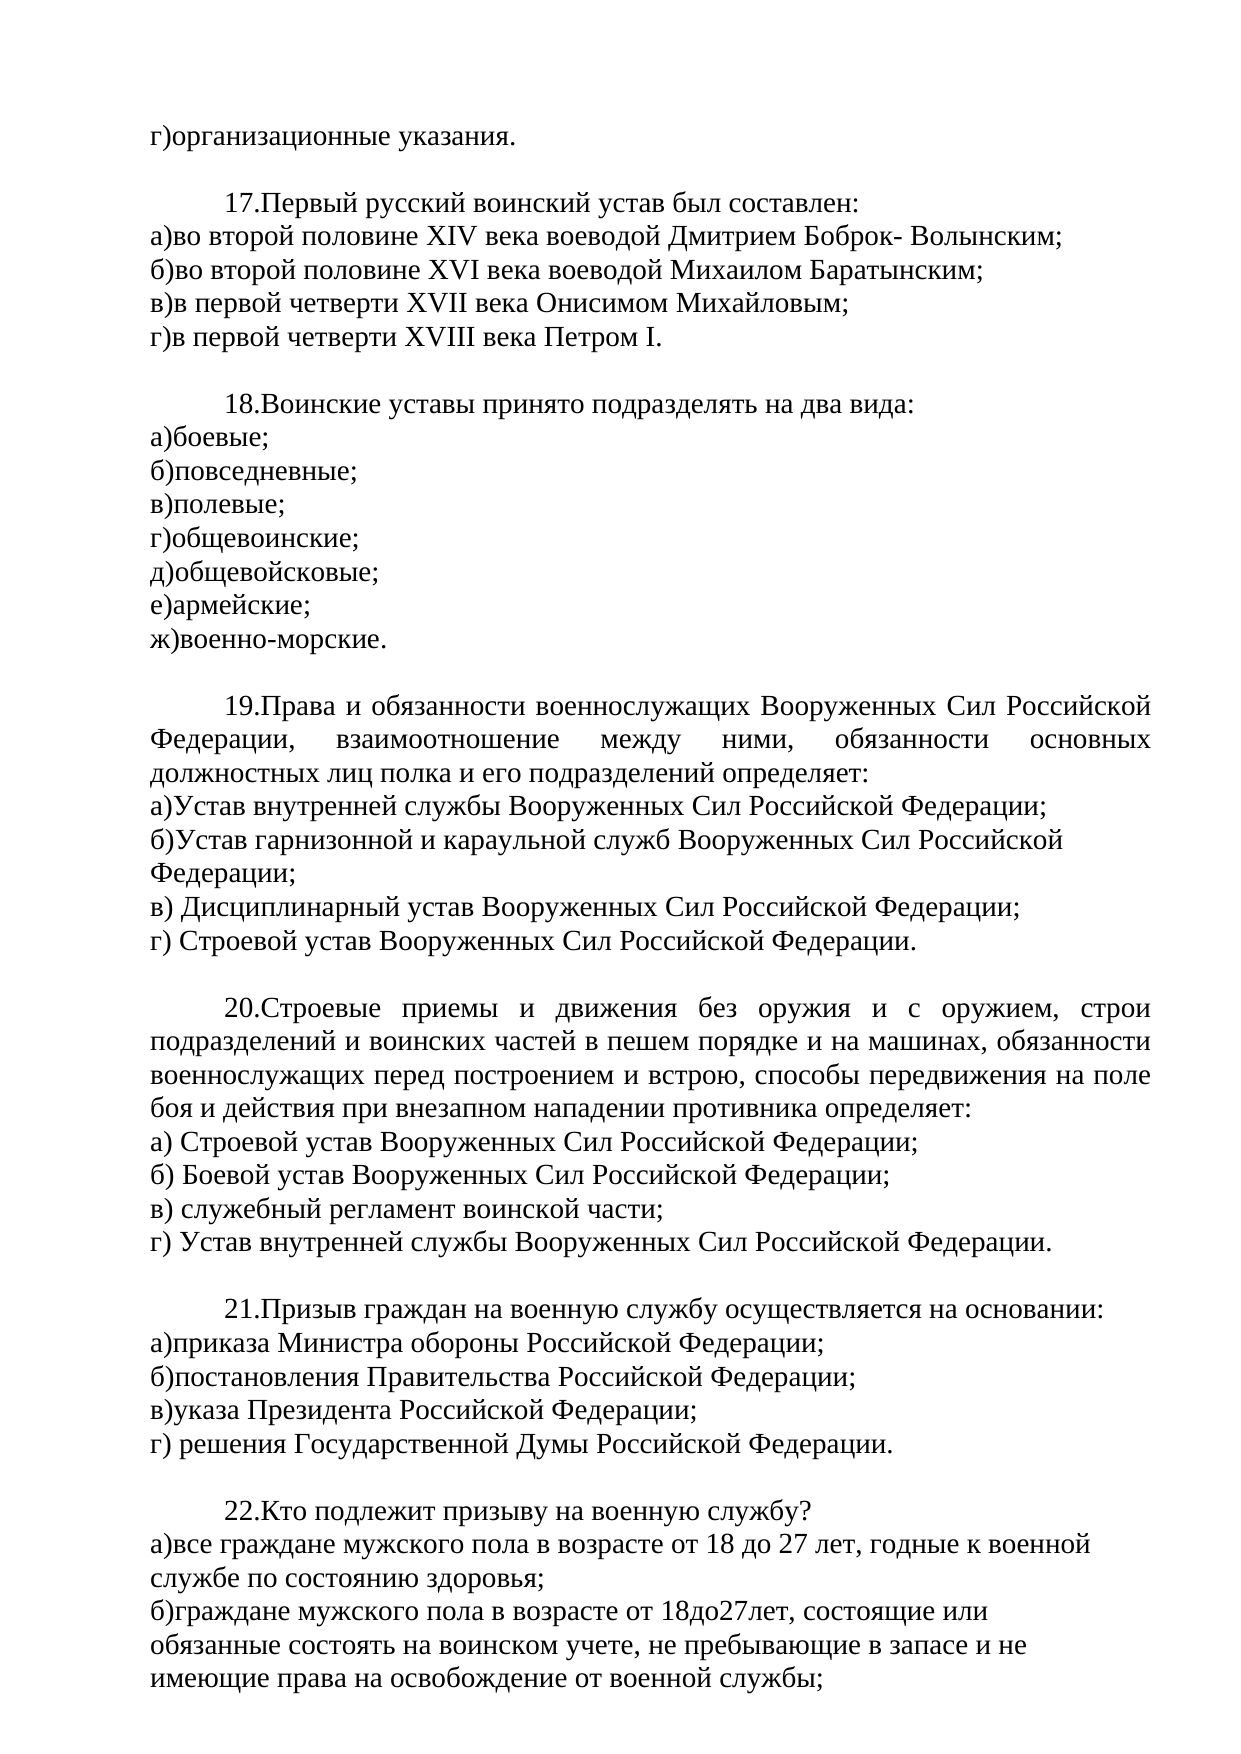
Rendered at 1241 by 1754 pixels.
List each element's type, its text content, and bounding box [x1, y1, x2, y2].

text б)Устав гарнизонной и караульной служб Вооруженных Сил Российской [150, 822, 1152, 856]
text г)общевоинские; [150, 520, 1152, 554]
text д)общевойсковые; [150, 554, 1152, 587]
text б)постановления Правительства Российской Федерации; [150, 1359, 1152, 1392]
text а)во второй половине XIV века воеводой Дмитрием Боброк- Волынским; [150, 218, 1152, 252]
text 21.Призыв граждан на военную службу осуществляется на основании: [150, 1292, 1152, 1325]
text в)полевые; [150, 487, 1152, 520]
text б) Боевой устав Вооруженных Сил Российской Федерации; [150, 1157, 1152, 1191]
text 17.Первый русский воинский устав был составлен: [150, 185, 1152, 218]
text г)в первой четверти XVIII века Петром I. [150, 319, 1152, 352]
text а)Устав внутренней службы Вооруженных Сил Российской Федерации; [150, 788, 1152, 822]
text ж)военно-морские. [150, 621, 1152, 654]
text а) Строевой устав Вооруженных Сил Российской Федерации; [150, 1124, 1152, 1157]
text г) Устав внутренней службы Вооруженных Сил Российской Федерации. [150, 1224, 1152, 1258]
text б)повседневные; [150, 453, 1152, 487]
text в) Дисциплинарный устав Вооруженных Сил Российской Федерации; [150, 889, 1152, 923]
text службе по состоянию здоровья; [150, 1560, 1152, 1593]
text в)указа Президента Российской Федерации; [150, 1392, 1152, 1426]
text 19.Права и обязанности военнослужащих Вооруженных Сил Российской Федерации, взаимоотношение между ними, обязанности основных должностных лиц полка и его подразделений определяет: [150, 688, 1152, 788]
text г) Строевой устав Вооруженных Сил Российской Федерации. [150, 923, 1152, 956]
text 22.Кто подлежит призыву на военную службу? [150, 1493, 1152, 1526]
text в)в первой четверти XVII века Онисимом Михайловым; [150, 285, 1152, 319]
text г) решения Государственной Думы Российской Федерации. [150, 1426, 1152, 1459]
text имеющие права на освобождение от военной службы; [150, 1661, 1152, 1694]
text а)боевые; [150, 419, 1152, 453]
text б)во второй половине XVI века воеводой Михаилом Баратынским; [150, 252, 1152, 285]
text 18.Воинские уставы принято подразделять на два вида: [150, 386, 1152, 419]
text а)приказа Министра обороны Российской Федерации; [150, 1325, 1152, 1359]
text б)граждане мужского пола в возрасте от 18до27лет, состоящие или [150, 1593, 1152, 1627]
text в) служебный регламент воинской части; [150, 1191, 1152, 1224]
text е)армейские; [150, 587, 1152, 621]
text а)все граждане мужского пола в возрасте от 18 до 27 лет, годные к военной [150, 1526, 1152, 1560]
text обязанные состоять на воинском учете, не пребывающие в запасе и не [150, 1627, 1152, 1661]
text г)организационные указания. [150, 118, 1152, 151]
text 20.Строевые приемы и движения без оружия и с оружием, строи подразделений и воинских частей в пешем порядке и на машинах, обязанности военнослужащих перед построением и встрою, способы передвижения на поле боя и действия при внезапном нападении противника определяет: [150, 990, 1152, 1124]
text Федерации; [150, 856, 1152, 889]
